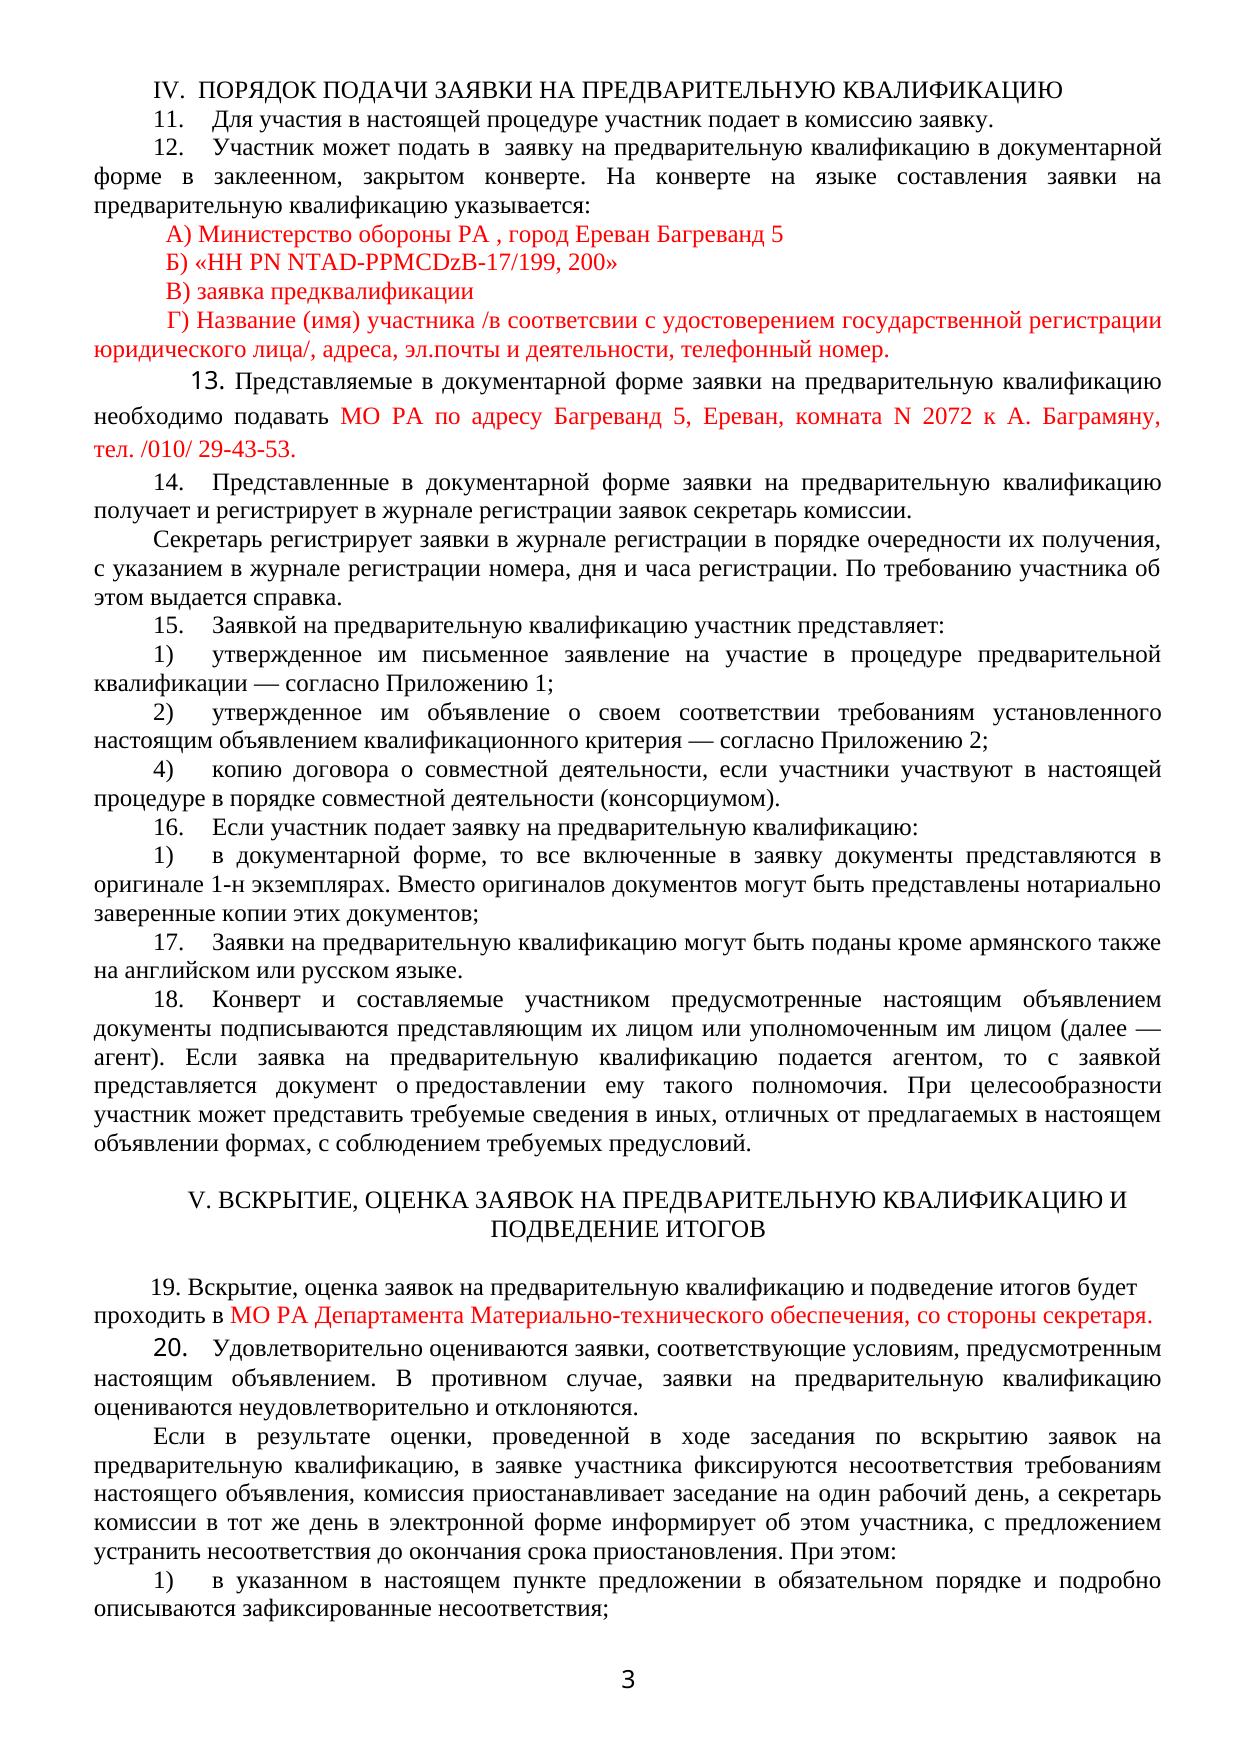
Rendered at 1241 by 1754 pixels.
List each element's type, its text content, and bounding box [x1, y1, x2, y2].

text 1) утвержденное им письменное заявление на участие в процедуре предварительной квалификации — согласно Приложению 1; [94, 639, 1162, 697]
text 16. Если участник подает заявку на предварительную квалификацию: [94, 812, 1162, 841]
text 14. Представленные в документарной форме заявки на предварительную квалификацию получает и регистрирует в журнале регистрации заявок секретарь комиссии. [94, 467, 1162, 524]
text 4) копию договора о совместной деятельности, если участники участвуют в настоящей процедуре в порядке совместной деятельности (консорциумом). [94, 754, 1162, 812]
text 15. Заявкой на предварительную квалификацию участник представляет: [94, 611, 1162, 639]
text Г) Название (имя) участника /в соответсвии с удостоверением государственной регистрации юридического лица/, адреса, эл.почты и деятельности, телефонный номер. [94, 305, 1162, 362]
text 19. Вскрытие, оценка заявок на предварительную квалификацию и подведение итогов будет проходить в МО РА Департамента Материально-технического обеспечения, со стороны секретаря. [94, 1272, 1162, 1329]
text 1) в указанном в настоящем пункте предложении в обязательном порядке и подробно описываются зафиксированные несоответствия; [94, 1565, 1162, 1622]
text Секретарь регистрирует заявки в журнале регистрации в порядке очередности их получения, с указанием в журнале регистрации номера, дня и часа регистрации. По требованию участника об этом выдается справка. [94, 524, 1162, 611]
text 1) в документарной форме, то все включенные в заявку документы представляются в оригинале 1-н экземплярах. Вместо оригиналов документов могут быть представлены нотариально заверенные копии этих документов; [94, 841, 1162, 927]
text А) Министерство обороны РА , город Ереван Багреванд 5 [94, 219, 1162, 247]
text IV. ПОРЯДОК ПОДАЧИ ЗАЯВКИ НА ПРЕДВАРИТЕЛЬНУЮ КВАЛИФИКАЦИЮ [94, 75, 1162, 104]
text 20. Удовлетворительно оцениваются заявки, соответствующие условиям, предусмотренным настоящим объявлением. В противном случае, заявки на предварительную квалификацию оцениваются неудовлетворительно и отклоняются. [94, 1329, 1162, 1421]
text 12. Участник может подать в заявку на предварительную квалификацию в документарной форме в заклеенном, закрытом конверте. На конверте на языке составления заявки на предварительную квалификацию указывается: [94, 132, 1162, 219]
text 13. Представляемые в документарной форме заявки на предварительную квалификацию необходимо подавать МО РА по адресу Багреванд 5, Ереван, комната Ν 2072 к А. Баграмяну, тел. /010/ 29-43-53. [94, 362, 1162, 463]
text V. ВСКРЫТИЕ, ОЦЕНКА ЗАЯВОК НА ПРЕДВАРИТЕЛЬНУЮ КВАЛИФИКАЦИЮ И ПОДВЕДЕНИЕ ИТОГОВ [94, 1186, 1162, 1243]
text 17. Заявки на предварительную квалификацию могут быть поданы кроме армянского также на английском или русском языке. [94, 927, 1162, 984]
text Б) «HH PN NTAD-PPMCDzB-17/199, 200» [94, 247, 1162, 276]
text 11. Для участия в настоящей процедуре участник подает в комиссию заявку. [94, 104, 1162, 132]
text В) заявка предквалификации [94, 276, 1162, 305]
text 2) утвержденное им объявление о своем соответствии требованиям установленного настоящим объявлением квалификационного критерия — согласно Приложению 2; [94, 697, 1162, 754]
text 18. Конверт и составляемые участником предусмотренные настоящим объявлением документы подписываются представляющим их лицом или уполномоченным им лицом (далее — агент). Если заявка на предварительную квалификацию подается агентом, то с заявкой представляется документ о предоставлении ему такого полномочия. При целесообразности участник может представить требуемые сведения в иных, отличных от предлагаемых в настоящем объявлении формах, с соблюдением требуемых предусловий. [94, 984, 1162, 1157]
text Если в результате оценки, проведенной в ходе заседания по вскрытию заявок на предварительную квалификацию, в заявке участника фиксируются несоответствия требованиям настоящего объявления, комиссия приостанавливает заседание на один рабочий день, а секретарь комиссии в тот же день в электронной форме информирует об этом участника, с предложением устранить несоответствия до окончания срока приостановления. При этом: [94, 1421, 1162, 1565]
